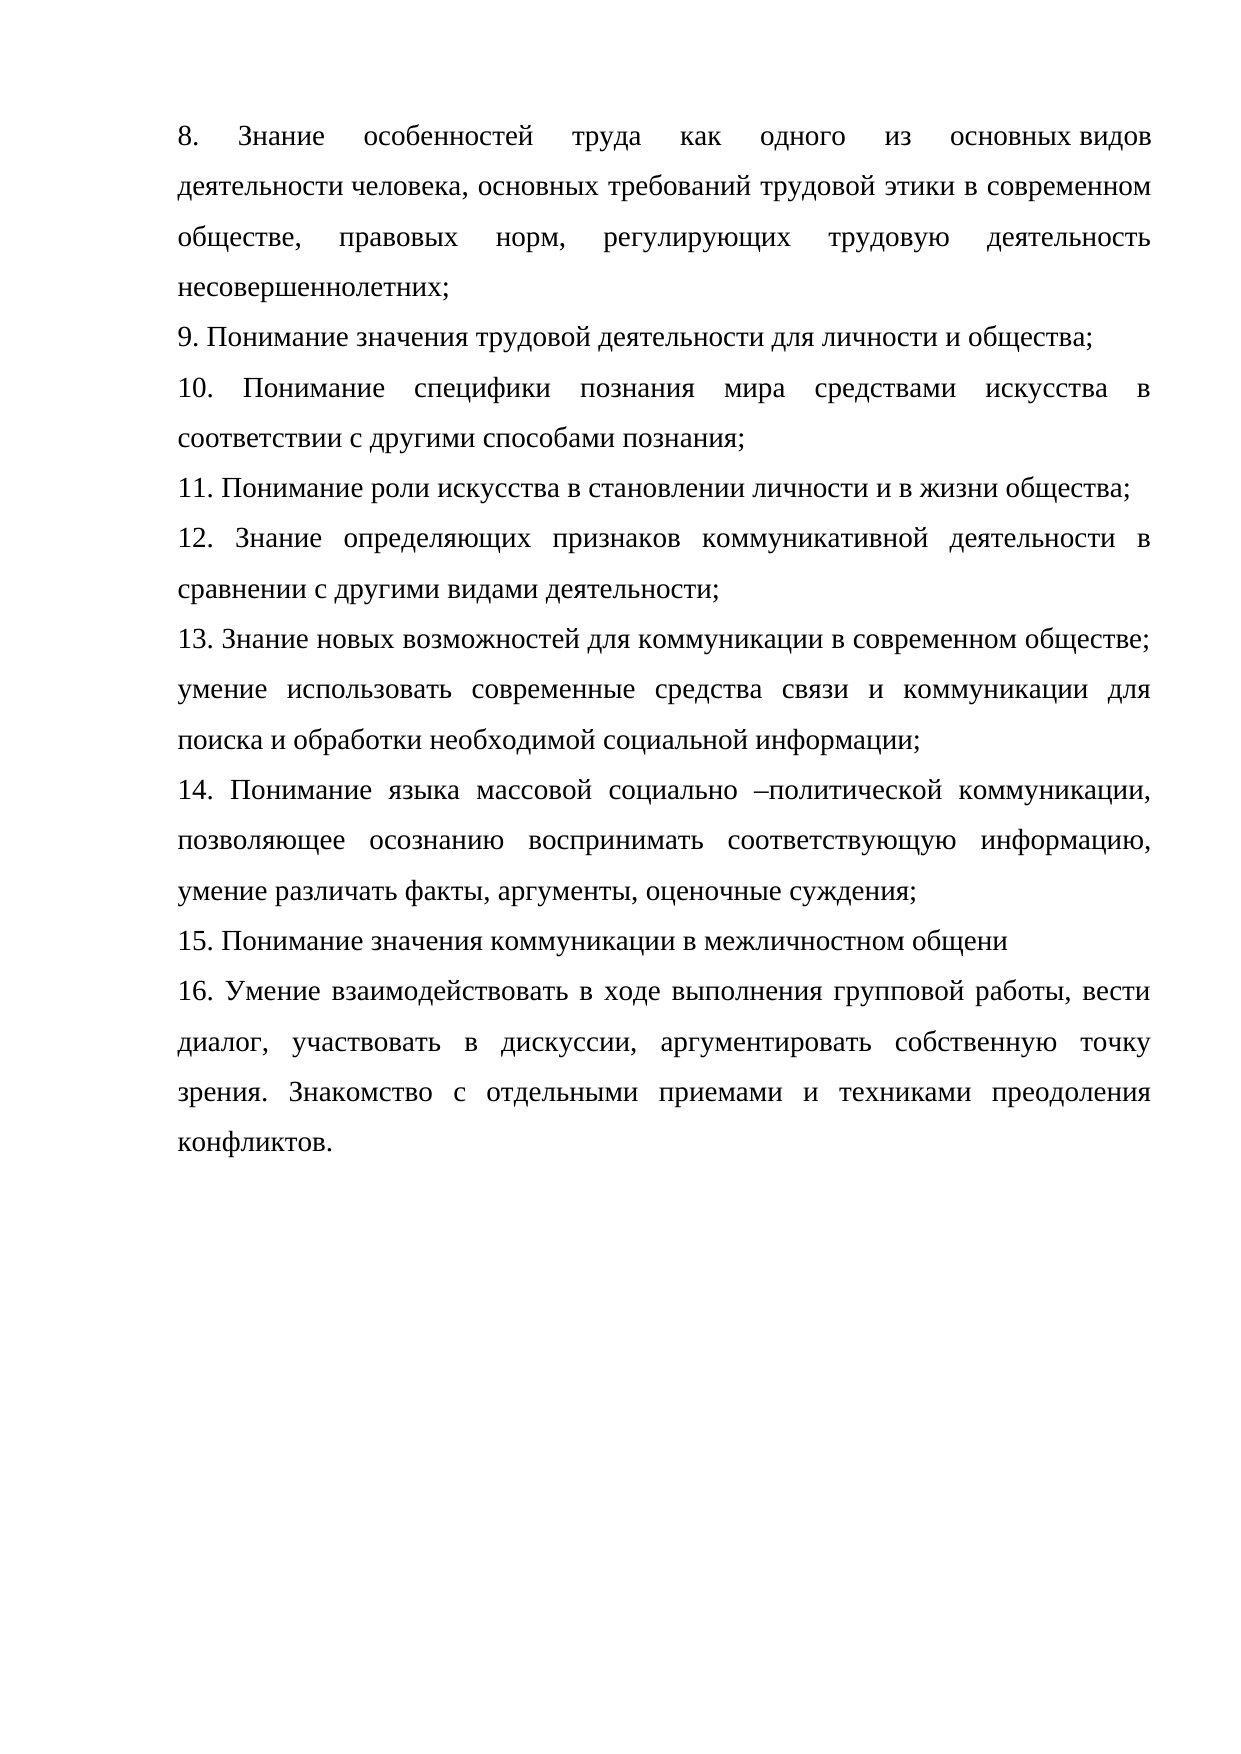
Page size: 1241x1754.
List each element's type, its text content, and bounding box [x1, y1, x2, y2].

text 16. Умение взаимодействовать в ходе выполнения групповой работы, вести диалог, участвовать в дискуссии, аргументировать собственную точку зрения. Знакомство с отдельными приемами и техниками преодоления конфликтов. [177, 973, 1152, 1158]
text 14. Понимание языка массовой социально –политической коммуникации, позволяющее осознанию воспринимать соответствующую информацию, умение различать факты, аргументы, оценочные суждения; [177, 772, 1152, 906]
text 11. Понимание роли искусства в становлении личности и в жизни общества; [177, 470, 1152, 504]
text 12. Знание определяющих признаков коммуникативной деятельности в сравнении с другими видами деятельности; [177, 521, 1152, 604]
text 13. Знание новых возможностей для коммуникации в современном обществе; умение использовать современные средства связи и коммуникации для поиска и обработки необходимой социальной информации; [177, 621, 1152, 755]
text 10. Понимание специфики познания мира средствами искусства в соответствии с другими способами познания; [177, 370, 1152, 453]
text 9. Понимание значения трудовой деятельности для личности и общества; [177, 319, 1152, 353]
text 15. Понимание значения коммуникации в межличностном общени [177, 923, 1152, 957]
text 8. Знание особенностей труда как одного из основных видов деятельности человека, основных требований трудовой этики в современном обществе, правовых норм, регулирующих трудовую деятельность несовершеннолетних; [177, 118, 1152, 303]
